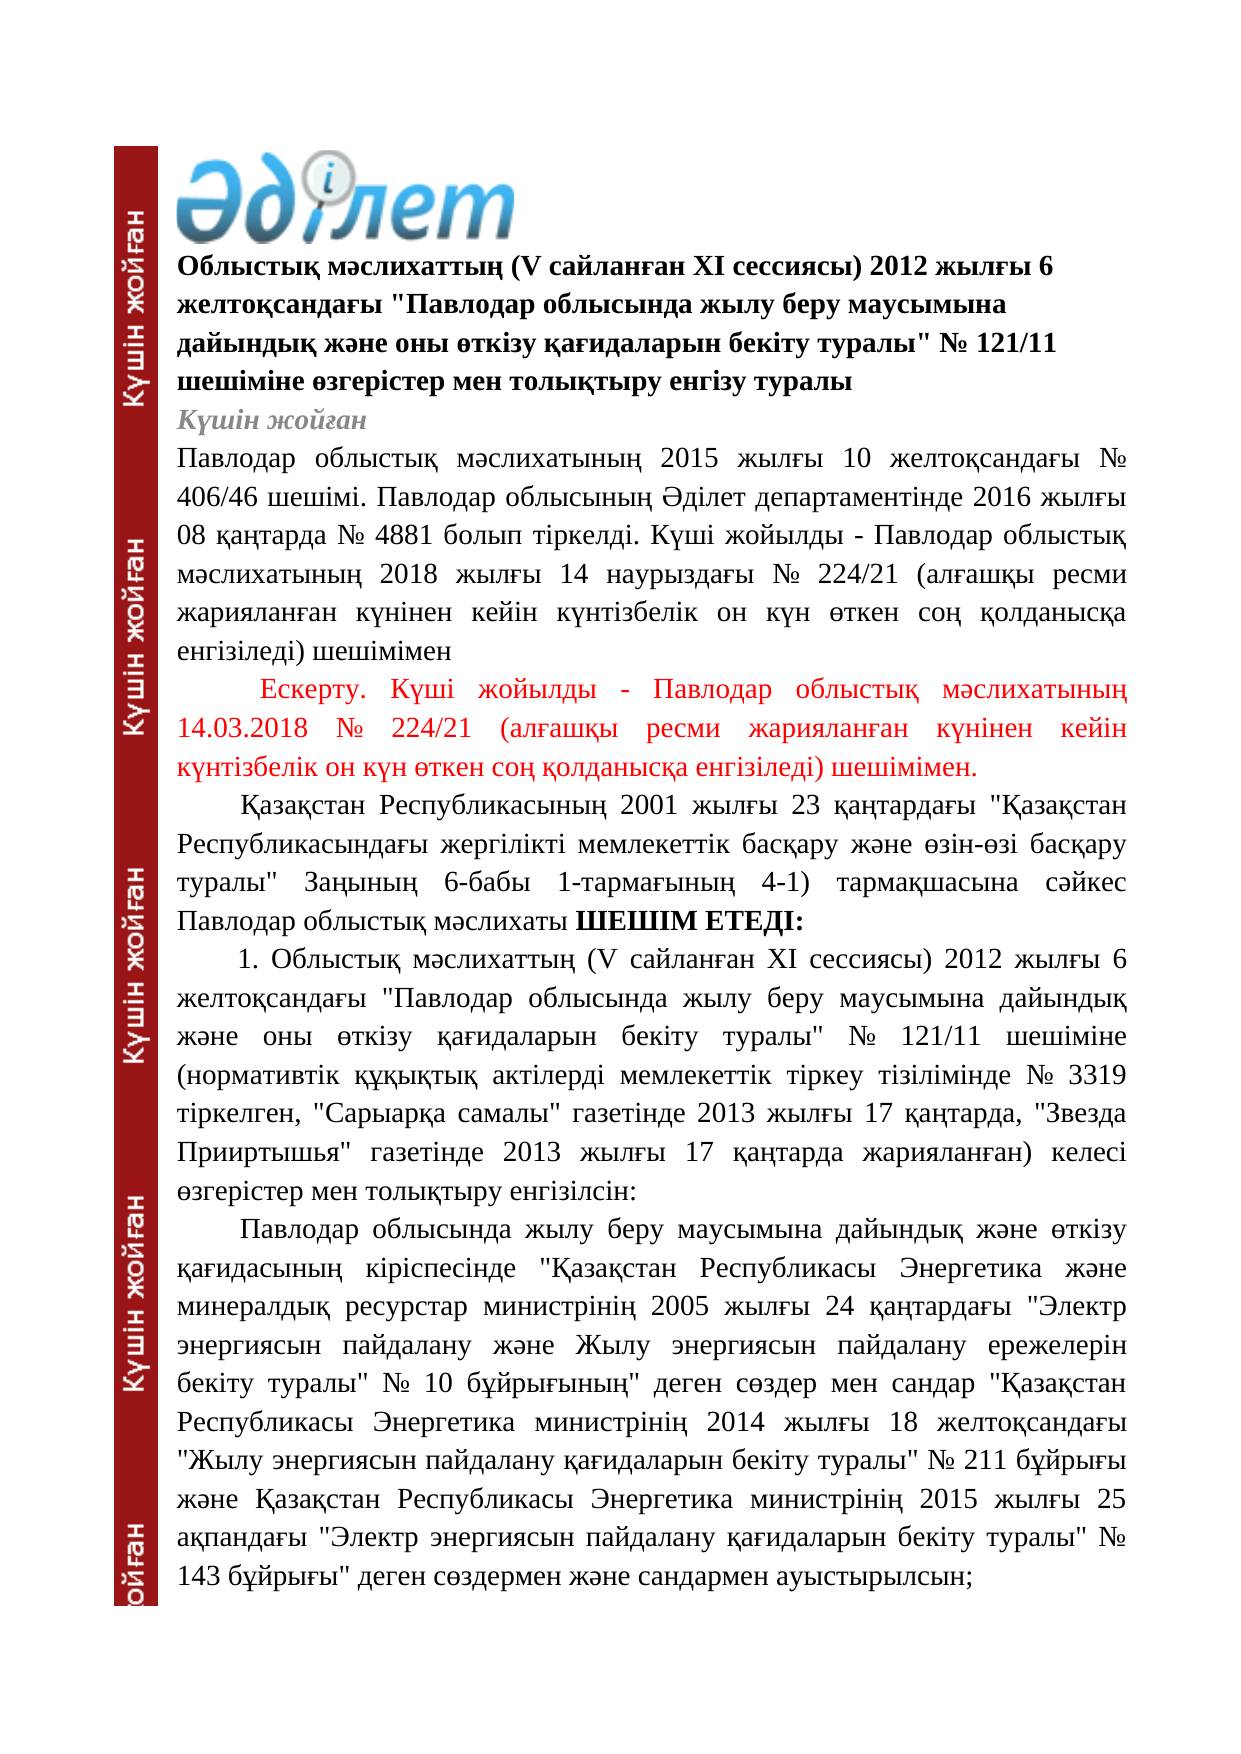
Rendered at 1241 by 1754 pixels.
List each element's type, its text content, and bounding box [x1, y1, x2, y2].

text Облыстық мәслихаттың (V сайланған ХІ сессиясы) 2012 жылғы 6 желтоқсандағы "Павлодар облысында жылу беру маусымына дайындық және оны өткізу қағидаларын бекіту туралы" № 121/11 шешіміне өзгерістер мен толықтыру енгізу туралы [112, 248, 1128, 397]
text Павлодар облысында жылу беру маусымына дайындық және өткізу қағидасының кіріспесінде "Қазақстан Республикасы Энергетика және минералдық ресурстар министрінің 2005 жылғы 24 қаңтардағы "Электр энергиясын пайдалану және Жылу энергиясын пайдалану ережелерін бекіту туралы" № 10 бұйрығының" деген сөздер мен сандар "Қазақстан Республикасы Энергетика министрінің 2014 жылғы 18 желтоқсандағы "Жылу энергиясын пайдалану қағидаларын бекіту туралы" № 211 бұйрығы және Қазақстан Республикасы Энергетика министрінің 2015 жылғы 25 ақпандағы "Электр энергиясын пайдалану қағидаларын бекіту туралы" № 143 бұйрығы" деген сөздермен және сандармен ауыстырылсын; [112, 1211, 1128, 1592]
text Күшін жойған [112, 402, 1128, 435]
picture [176, 150, 515, 244]
text Қазақстан Республикасының 2001 жылғы 23 қаңтардағы "Қазақстан Республикасындағы жергілікті мемлекеттік басқару және өзін-өзі басқару туралы" Заңының 6-бабы 1-тармағының 4-1) тармақшасына сәйкес Павлодар облыстық мәслихаты ШЕШІМ ЕТЕДІ: [112, 787, 1128, 936]
picture [114, 1206, 158, 1211]
picture [114, 435, 158, 440]
picture [114, 1592, 158, 1606]
text Павлодар облыстық мәслихатының 2015 жылғы 10 желтоқсандағы № 406/46 шешімі. Павлодар облысының Әділет департаментінде 2016 жылғы 08 қаңтарда № 4881 болып тіркелді. Күші жойылды - Павлодар облыстық мәслихатының 2018 жылғы 14 наурыздағы № 224/21 (алғашқы ресми жарияланған күнінен кейін күнтізбелік он күн өткен соң қолданысқа енгізіледі) шешімімен [112, 440, 1128, 667]
picture [114, 667, 158, 672]
text Ескерту. Күші жойылды - Павлодар облыстық мәслихатының 14.03.2018 № 224/21 (алғашқы ресми жарияланған күнінен кейін күнтізбелік он күн өткен соң қолданысқа енгізіледі) шешімімен. [112, 672, 1128, 782]
picture [114, 146, 158, 248]
picture [114, 782, 158, 787]
text 1. Облыстық мәслихаттың (V сайланған ХІ сессиясы) 2012 жылғы 6 желтоқсандағы "Павлодар облысында жылу беру маусымына дайындық және оны өткізу қағидаларын бекіту туралы" № 121/11 шешіміне (нормативтік құқықтық актілерді мемлекеттік тіркеу тізілімінде № 3319 тіркелген, "Сарыарқа самалы" газетінде 2013 жылғы 17 қаңтарда, "Звезда Прииртышья" газетінде 2013 жылғы 17 қаңтарда жарияланған) келесі өзгерістер мен толықтыру енгізілсін: [112, 941, 1128, 1206]
picture [114, 936, 158, 941]
picture [114, 397, 158, 402]
